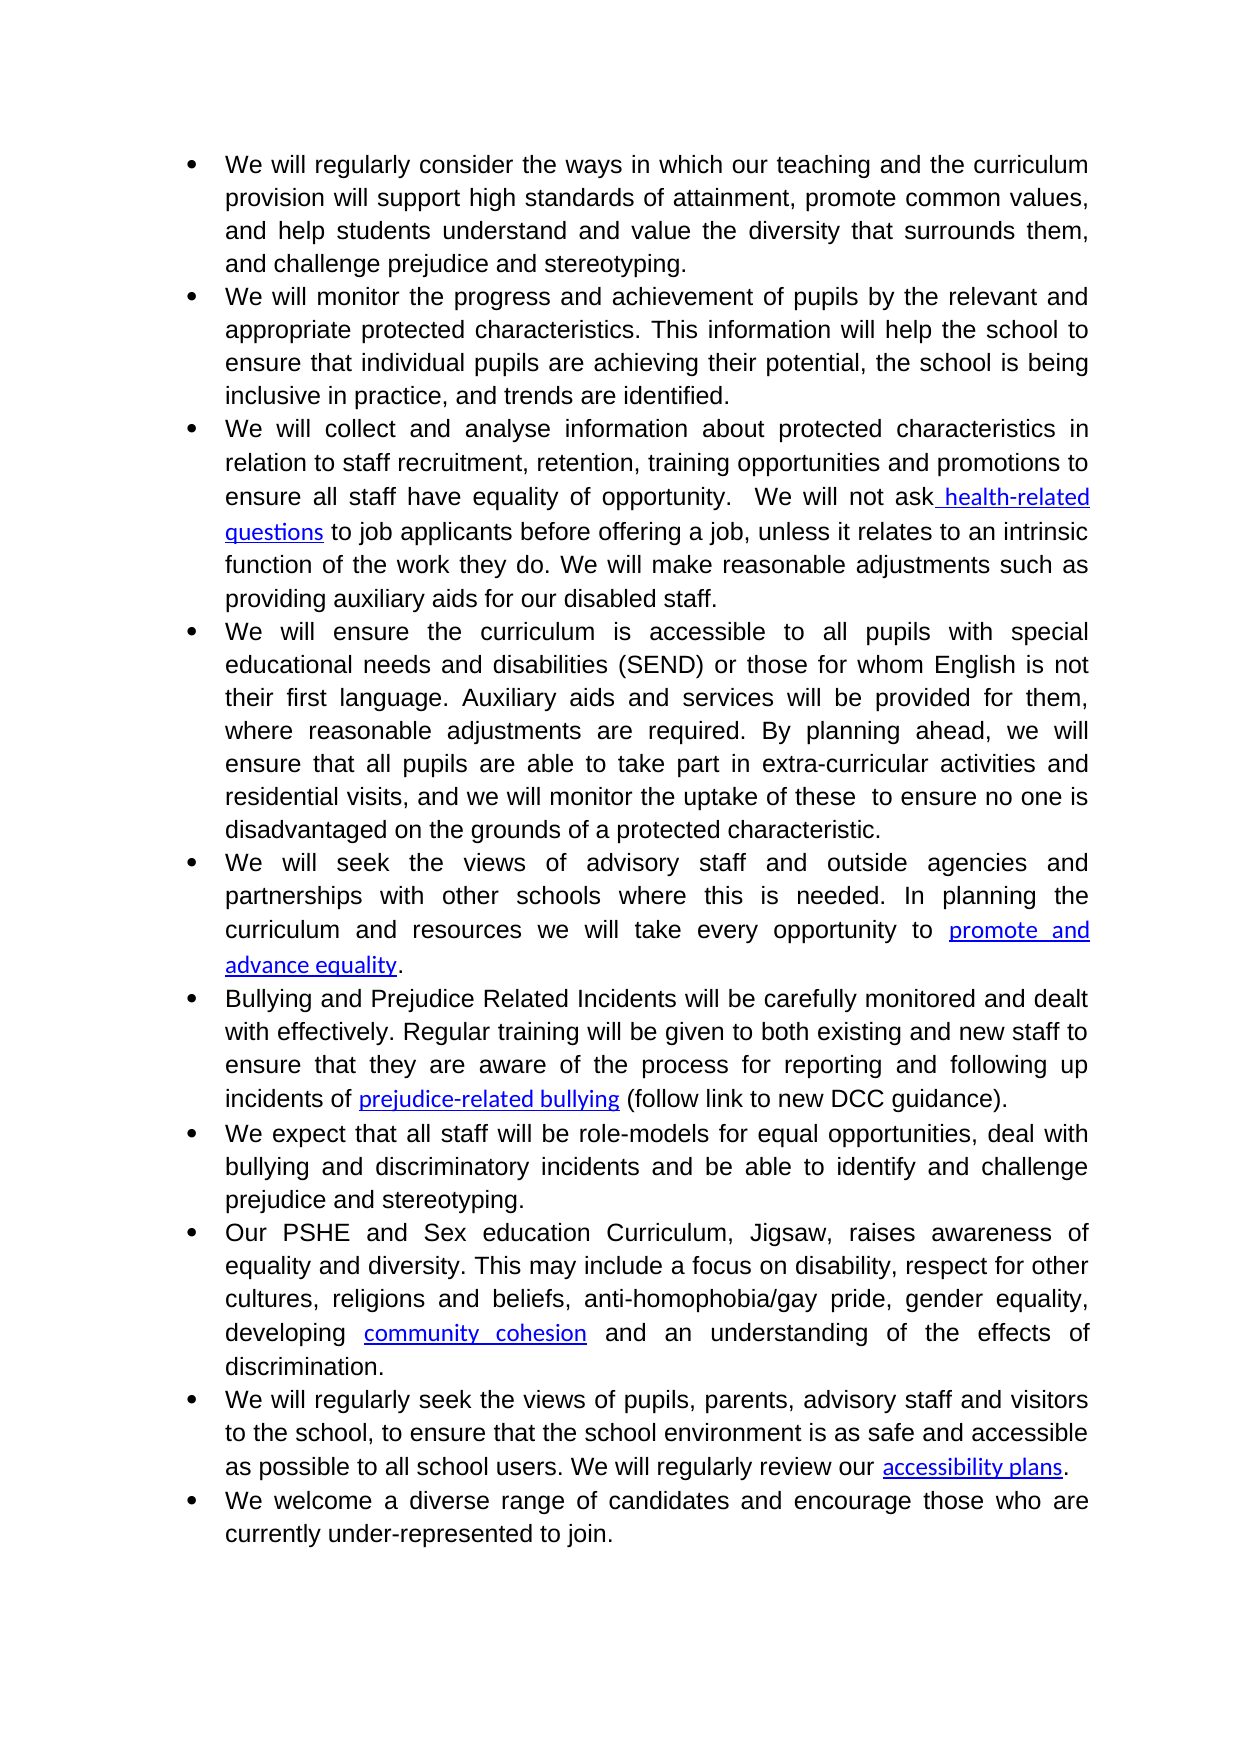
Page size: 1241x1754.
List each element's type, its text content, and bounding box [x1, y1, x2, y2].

list We will ensure the curriculum is accessible to all pupils with special educational needs and disabilities (SEND) or those for whom English is not their first language. Auxiliary aids and services will be provided for them, where reasonable adjustments are required. By planning ahead, we will ensure that all pupils are able to take part in extra-curricular activities and residential visits, and we will monitor the uptake of these to ensure no one is disadvantaged on the grounds of a protected characteristic. [187, 617, 1090, 843]
list We expect that all staff will be role-models for equal opportunities, deal with bullying and discriminatory incidents and be able to identify and challenge prejudice and stereotyping. [187, 1118, 1090, 1213]
list We will regularly consider the ways in which our teaching and the curriculum provision will support high standards of attainment, promote common values, and help students understand and value the diversity that surrounds them, and challenge prejudice and stereotyping. [187, 150, 1090, 278]
list We will monitor the progress and achievement of pupils by the relevant and appropriate protected characteristics. This information will help the school to ensure that individual pupils are achieving their potential, the school is being inclusive in practice, and trends are identified. [187, 282, 1090, 410]
list We welcome a diverse range of candidates and encourage those who are currently under-represented to join. [187, 1486, 1090, 1548]
list We will collect and analyse information about protected characteristics in relation to staff recruitment, retention, training opportunities and promotions to ensure all staff have equality of opportunity. We will not ask health-related questions to job applicants before offering a job, unless it relates to an intrinsic function of the work they do. We will make reasonable adjustments such as providing auxiliary aids for our disabled staff. [187, 414, 1090, 612]
list Bullying and Prejudice Related Incidents will be carefully monitored and dealt with effectively. Regular training will be given to both existing and new staff to ensure that they are aware of the process for reporting and following up incidents of prejudice-related bullying (follow link to new DCC guidance). [187, 984, 1090, 1114]
list We will seek the views of advisory staff and outside agencies and partnerships with other schools where this is needed. In planning the curriculum and resources we will take every opportunity to promote and advance equality. [187, 848, 1090, 980]
list Our PSHE and Sex education Curriculum, Jigsaw, raises awareness of equality and diversity. This may include a focus on disability, respect for other cultures, religions and beliefs, anti-homophobia/gay pride, gender equality, developing community cohesion and an understanding of the effects of discrimination. [187, 1218, 1090, 1381]
list We will regularly seek the views of pupils, parents, advisory staff and visitors to the school, to ensure that the school environment is as safe and accessible as possible to all school users. We will regularly review our accessibility plans. [187, 1385, 1090, 1482]
